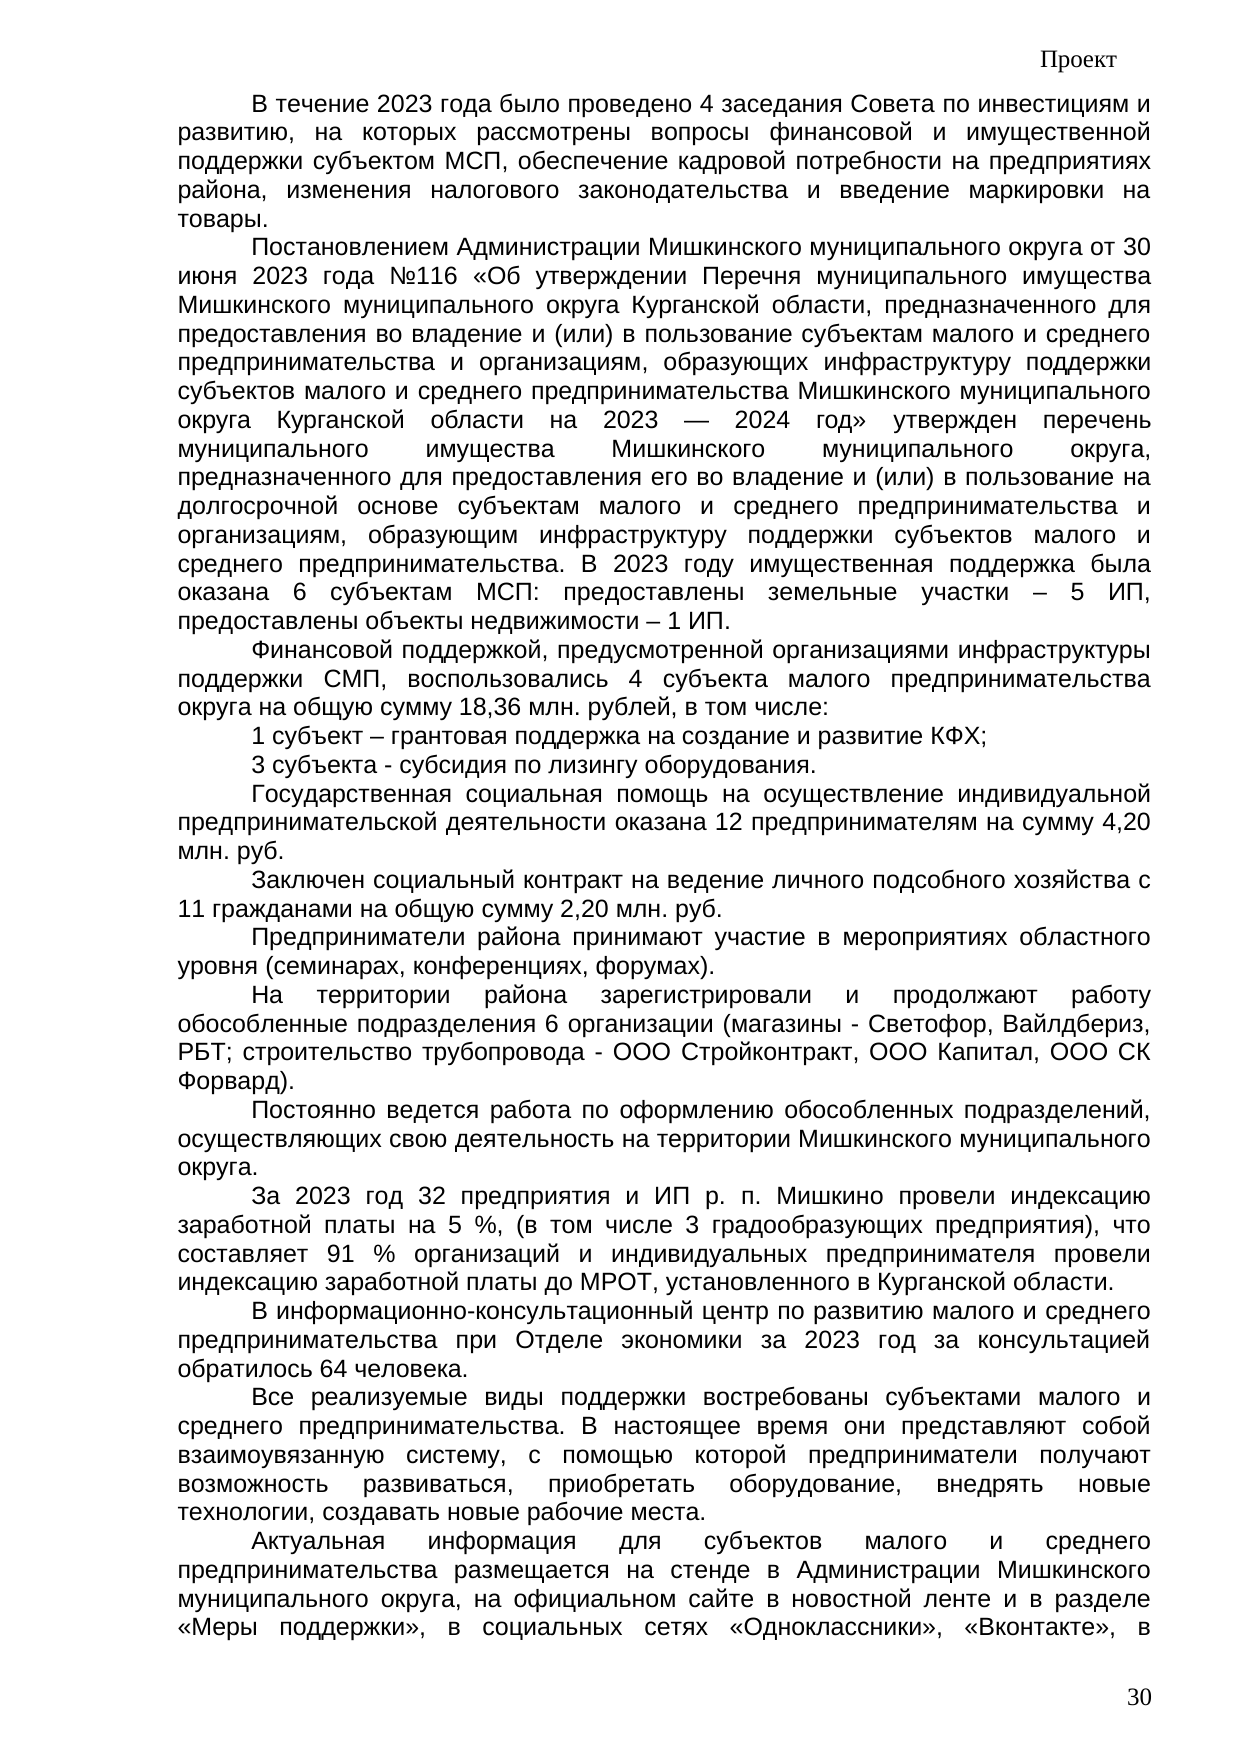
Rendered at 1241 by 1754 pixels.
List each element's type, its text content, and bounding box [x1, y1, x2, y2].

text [177, 1526, 1152, 1641]
text Финансовой поддержкой, предусмотренной организациями инфраструктуры поддержки СМП, воспользовались 4 субъекта малого предпринимательства округа на общую сумму 18,36 млн. рублей, в том числе: [177, 635, 1152, 721]
text За 2023 год 32 предприятия и ИП р. п. Мишкино провели индексацию заработной платы на 5 %, (в том числе 3 градообразующих предприятия), что составляет 91 % организаций и индивидуальных предпринимателя провели индексацию заработной платы до МРОТ, установленного в Курганской области. [177, 1181, 1152, 1296]
text Государственная социальная помощь на осуществление индивидуальной предпринимательской деятельности оказана 12 предпринимателям на сумму 4,20 млн. руб. [177, 779, 1152, 865]
text Предприниматели района принимают участие в мероприятиях областного уровня (семинарах, конференциях, форумах). [177, 922, 1152, 980]
text Постановлением Администрации Мишкинского муниципального округа от 30 июня 2023 года №116 «Об утверждении Перечня муниципального имущества Мишкинского муниципального округа Курганской области, предназначенного для предоставления во владение и (или) в пользование субъектам малого и среднего предпринимательства и организациям, образующих инфраструктуру поддержки субъектов малого и среднего предпринимательства Мишкинского муниципального округа Курганской области на 2023 — 2024 год» утвержден перечень муниципального имущества Мишкинского муниципального округа, предназначенного для предоставления его во владение и (или) в пользование на долгосрочной основе субъектам малого и среднего предпринимательства и организациям, образующим инфраструктуру поддержки субъектов малого и среднего предпринимательства. В 2023 году имущественная поддержка была оказана 6 субъектам МСП: предоставлены земельные участки – 5 ИП, предоставлены объекты недвижимости – 1 ИП. [177, 232, 1152, 635]
text В течение 2023 года было проведено 4 заседания Совета по инвестициям и развитию, на которых рассмотрены вопросы финансовой и имущественной поддержки субъектом МСП, обеспечение кадровой потребности на предприятиях района, изменения налогового законодательства и введение маркировки на товары. [177, 89, 1152, 232]
text В информационно-консультационный центр по развитию малого и среднего предпринимательства при Отделе экономики за 2023 год за консультацией обратилось 64 человека. [177, 1296, 1152, 1382]
text 3 субъекта - субсидия по лизингу оборудования. [177, 750, 1152, 779]
text На территории района зарегистрировали и продолжают работу обособленные подразделения 6 организации (магазины - Светофор, Вайлдбериз, РБТ; строительство трубопровода - ООО Стройконтракт, ООО Капитал, ООО СК Форвард). [177, 980, 1152, 1095]
text 1 субъект – грантовая поддержка на создание и развитие КФХ; [177, 721, 1152, 750]
text Постоянно ведется работа по оформлению обособленных подразделений, осуществляющих свою деятельность на территории Мишкинского муниципального округа. [177, 1095, 1152, 1181]
text Заключен социальный контракт на ведение личного подсобного хозяйства с 11 гражданами на общую сумму 2,20 млн. руб. [177, 865, 1152, 922]
text Все реализуемые виды поддержки востребованы субъектами малого и среднего предпринимательства. В настоящее время они представляют собой взаимоувязанную систему, с помощью которой предприниматели получают возможность развиваться, приобретать оборудование, внедрять новые технологии, создавать новые рабочие места. [177, 1382, 1152, 1526]
